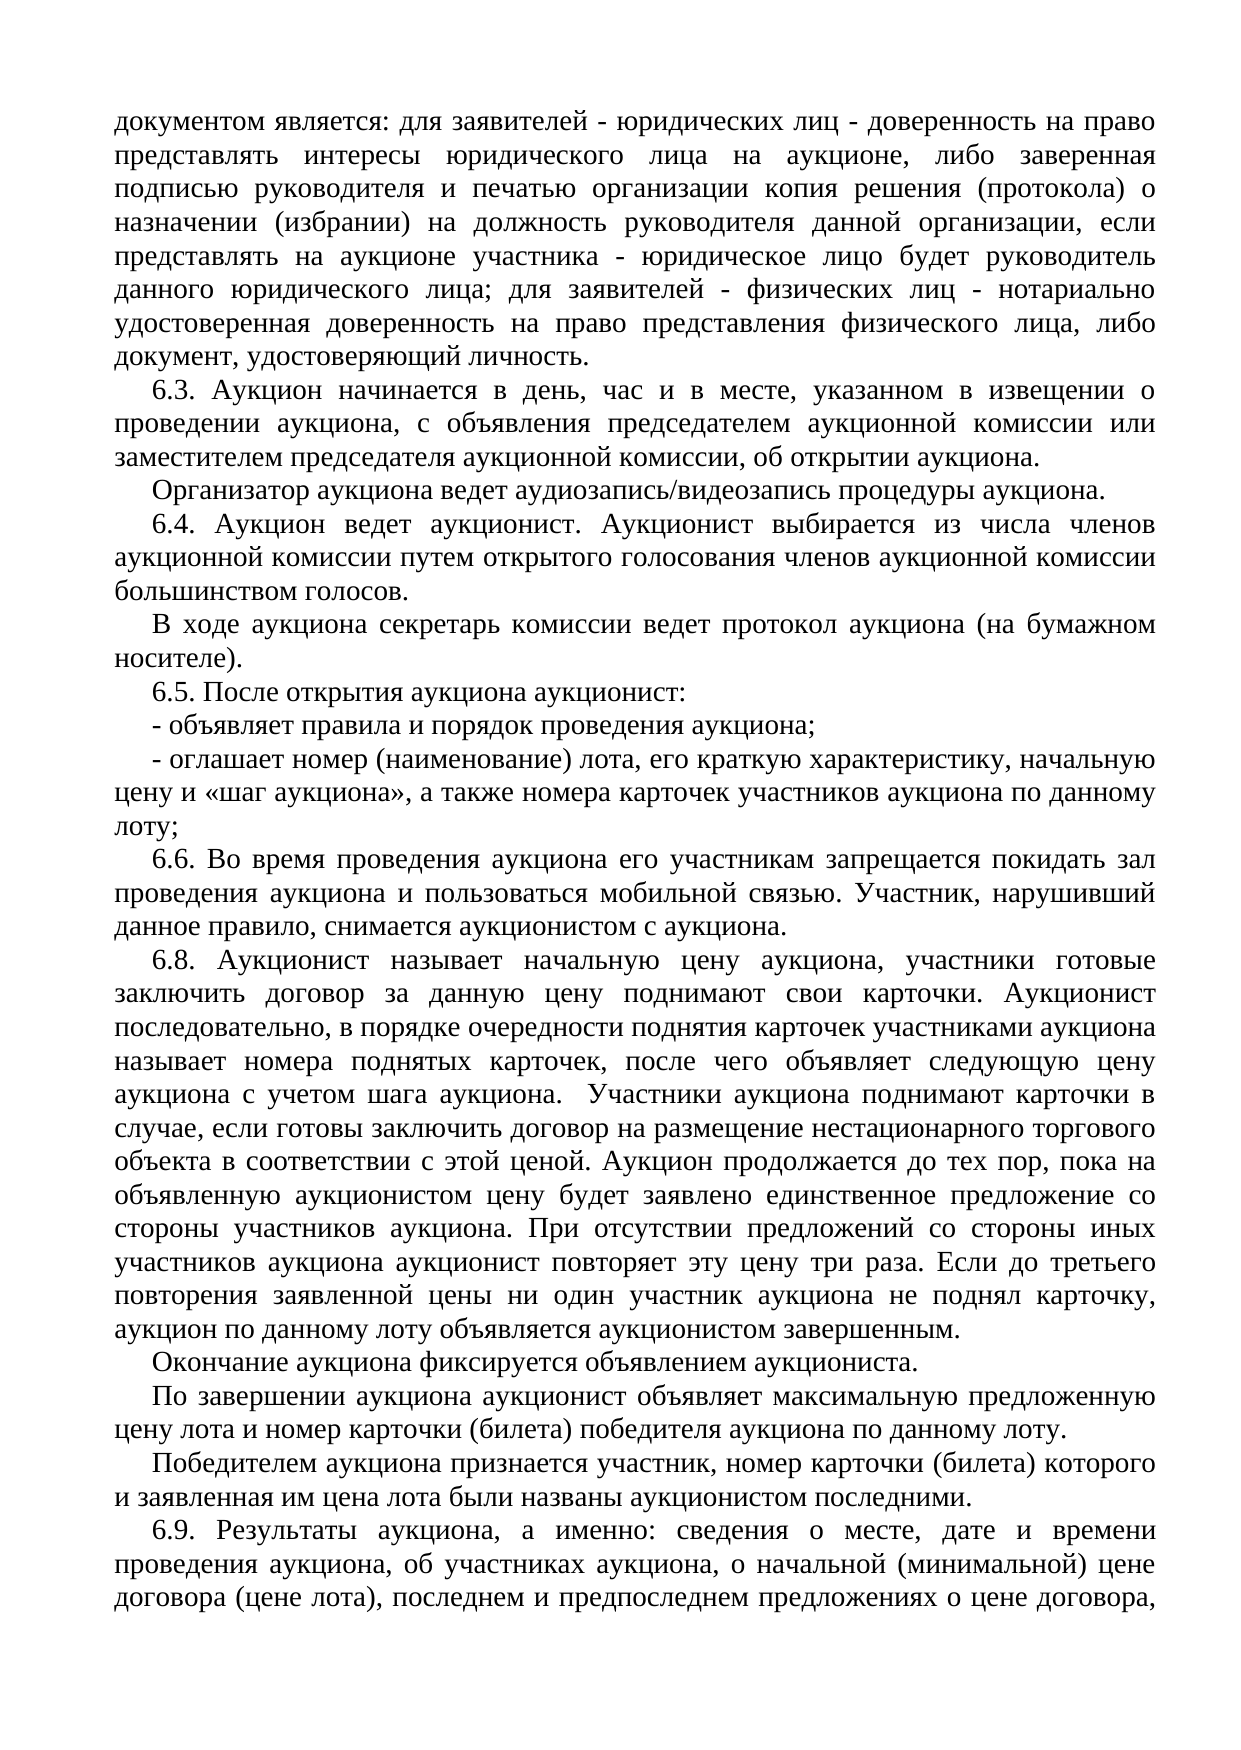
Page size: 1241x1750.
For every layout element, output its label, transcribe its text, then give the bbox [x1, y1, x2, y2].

text 6.8. Аукционист называет начальную цену аукциона, участники готовые заключить договор за данную цену поднимают свои карточки. Аукционист последовательно, в порядке очередности поднятия карточек участниками аукциона называет номера поднятых карточек, после чего объявляет следующую цену аукциона с учетом шага аукциона. Участники аукциона поднимают карточки в случае, если готовы заключить договор на размещение нестационарного торгового объекта в соответствии с этой ценой. Аукцион продолжается до тех пор, пока на объявленную аукционистом цену будет заявлено единственное предложение со стороны участников аукциона. При отсутствии предложений со стороны иных участников аукциона аукционист повторяет эту цену три раза. Если до третьего повторения заявленной цены ни один участник аукциона не поднял карточку, аукцион по данному лоту объявляется аукционистом завершенным. [114, 942, 1157, 1344]
text 6.5. После открытия аукциона аукционист: [114, 674, 1157, 707]
text Организатор аукциона ведет аудиозапись/видеозапись процедуры аукциона. [114, 472, 1157, 506]
text 6.3. Аукцион начинается в день, час и в месте, указанном в извещении о проведении аукциона, с объявления председателем аукционной комиссии или заместителем председателя аукционной комиссии, об открытии аукциона. [114, 372, 1157, 472]
text - оглашает номер (наименование) лота, его краткую характеристику, начальную цену и «шаг аукциона», а также номера карточек участников аукциона по данному лоту; [114, 741, 1157, 841]
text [114, 1512, 1157, 1613]
text Победителем аукциона признается участник, номер карточки (билета) которого и заявленная им цена лота были названы аукционистом последними. [114, 1445, 1157, 1512]
text Окончание аукциона фиксируется объявлением аукциониста. [114, 1344, 1157, 1378]
text По завершении аукциона аукционист объявляет максимальную предложенную цену лота и номер карточки (билета) победителя аукциона по данному лоту. [114, 1378, 1157, 1445]
text В ходе аукциона секретарь комиссии ведет протокол аукциона (на бумажном носителе). [114, 607, 1157, 674]
text 6.6. Во время проведения аукциона его участникам запрещается покидать зал проведения аукциона и пользоваться мобильной связью. Участник, нарушивший данное правило, снимается аукционистом с аукциона. [114, 841, 1157, 942]
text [114, 103, 1157, 372]
text 6.4. Аукцион ведет аукционист. Аукционист выбирается из числа членов аукционной комиссии путем открытого голосования членов аукционной комиссии большинством голосов. [114, 506, 1157, 607]
text - объявляет правила и порядок проведения аукциона; [114, 707, 1157, 741]
